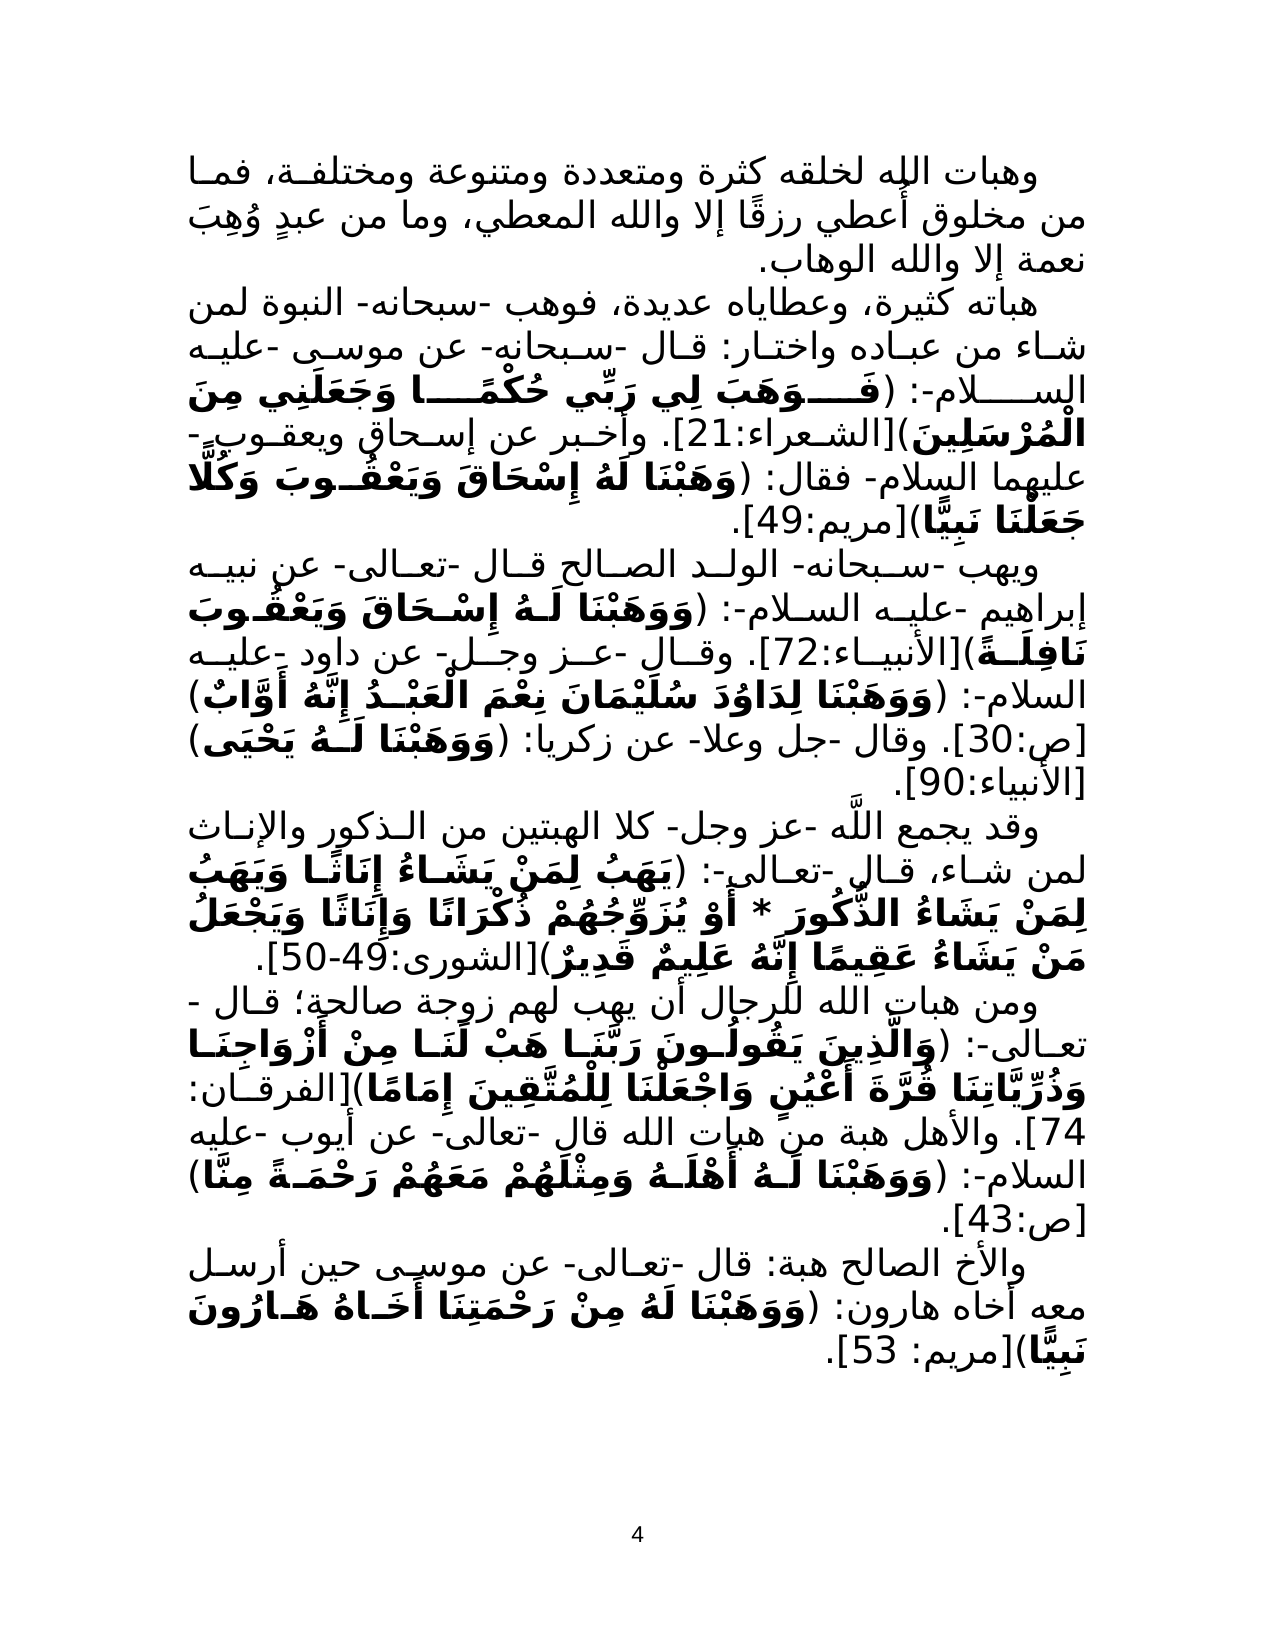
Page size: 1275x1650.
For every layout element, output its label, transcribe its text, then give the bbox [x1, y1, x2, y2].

text وقد يجمع اللَّه -عز وجل- كلا الهبتين من الذكور والإناث لمن شاء، قال -تعالى-: (يَهَبُ لِمَنْ يَشَاءُ إِنَاثًا وَيَهَبُ لِمَنْ يَشَاءُ الذُّكُورَ * أَوْ يُزَوِّجُهُمْ ذُكْرَانًا وَإِنَاثًا وَيَجْعَلُ مَنْ يَشَاءُ عَقِيمًا إِنَّهُ عَلِيمٌ قَدِيرٌ)[الشورى:49-50]. [187, 805, 1087, 979]
text وهبات الله لخلقه كثرة ومتعددة ومتنوعة ومختلفة، فما من مخلوق أُعطي رزقًا إلا والله المعطي، وما من عبدٍ وُهِبَ نعمة إلا والله الوهاب. [187, 150, 1087, 281]
text ويهب -سبحانه- الولد الصالح قال -تعالى- عن نبيه إبراهيم -عليه السلام-: (وَوَهَبْنَا لَهُ إِسْحَاقَ وَيَعْقُوبَ نَافِلَةً)[الأنبياء:72]. وقال -عز وجل- عن داود -عليه السلام-: (وَوَهَبْنَا لِدَاوُدَ سُلَيْمَانَ نِعْمَ الْعَبْدُ إِنَّهُ أَوَّابٌ)[ص:30]. وقال -جل وعلا- عن زكريا: (وَوَهَبْنَا لَهُ يَحْيَى)[الأنبياء:90]. [187, 543, 1087, 805]
text هباته كثيرة، وعطاياه عديدة، فوهب -سبحانه- النبوة لمن شاء من عباده واختار: قال -سبحانه- عن موسى -عليه السلام-: (فَوَهَبَ لِي رَبِّي حُكْمًا وَجَعَلَنِي مِنَ الْمُرْسَلِينَ)[الشعراء:21]. وأخبر عن إسحاق ويعقوب -عليهما السلام- فقال: (وَهَبْنَا لَهُ إِسْحَاقَ وَيَعْقُوبَ وَكُلًّا جَعَلْنَا نَبِيًّا)[مريم:49]. [187, 281, 1087, 543]
text ومن هبات الله للرجال أن يهب لهم زوجة صالحة؛ قال -تعالى-: (وَالَّذِينَ يَقُولُونَ رَبَّنَا هَبْ لَنَا مِنْ أَزْوَاجِنَا وَذُرِّيَّاتِنَا قُرَّةَ أَعْيُنٍ وَاجْعَلْنَا لِلْمُتَّقِينَ إِمَامًا)[الفرقان:74]. والأهل هبة من هبات الله قال -تعالى- عن أيوب -عليه السلام-: (وَوَهَبْنَا لَهُ أَهْلَهُ وَمِثْلَهُمْ مَعَهُمْ رَحْمَةً مِنَّا)[ص:43]. [187, 979, 1087, 1241]
text والأخ الصالح هبة: قال -تعالى- عن موسى حين أرسل معه أخاه هارون: (وَوَهَبْنَا لَهُ مِنْ رَحْمَتِنَا أَخَاهُ هَارُونَ نَبِيًّا)[مريم: 53]. [187, 1241, 1087, 1372]
